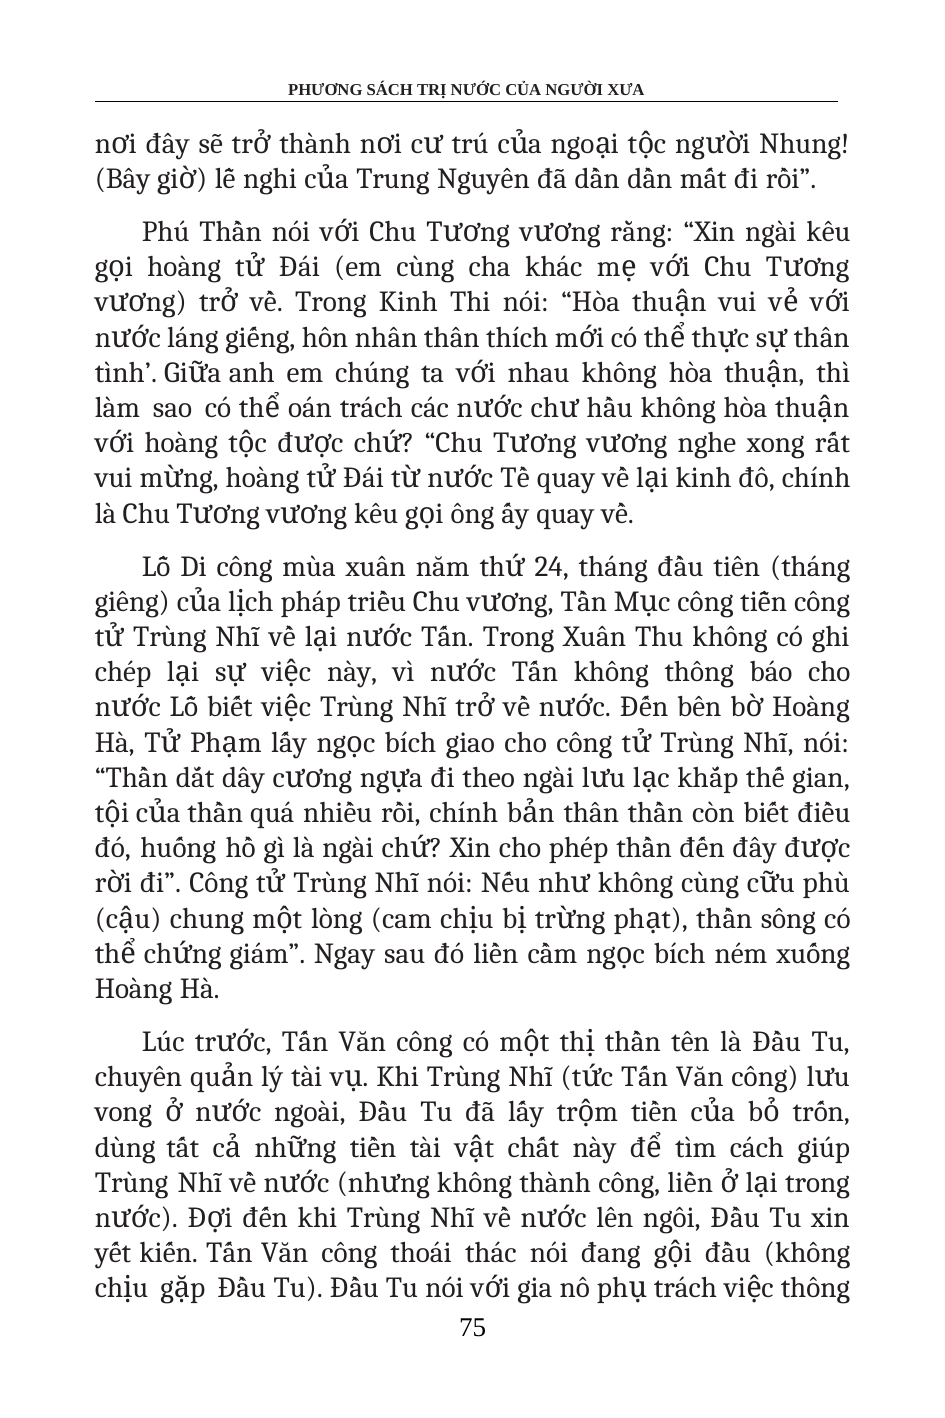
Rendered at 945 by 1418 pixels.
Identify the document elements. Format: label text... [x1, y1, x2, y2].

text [94, 1025, 851, 1305]
text Lỗ Di công mùa xuân năm thứ 24, tháng đầu tiên (tháng giêng) của lịch pháp triều Chu vương, Tần Mục công tiễn công tử Trùng Nhĩ về lại nước Tấn. Trong Xuân Thu không có ghi chép lại sự việc này, vì nước Tấn không thông báo cho nước Lỗ biết việc Trùng Nhĩ trở về nước. Đến bên bờ Hoàng Hà, Tử Phạm lấy ngọc bích giao cho công tử Trùng Nhĩ, nói: “Thần dắt dây cương ngựa đi theo ngài lưu lạc khắp thế gian, tội của thần quá nhiều rồi, chính bản thân thần còn biết điều đó, huống hồ gì là ngài chứ? Xin cho phép thần đến đây được rời đi”. Công tử Trùng Nhĩ nói: Nếu như không cùng cữu phù (cậu) chung một lòng (cam chịu bị trừng phạt), thần sông có thể chứng giám”. Ngay sau đó liền cầm ngọc bích ném xuống Hoàng Hà. [94, 550, 851, 1006]
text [94, 127, 851, 196]
text Phú Thần nói với Chu Tương vương rằng: “Xin ngài kêu gọi hoàng tử Đái (em cùng cha khác mẹ với Chu Tương vương) trở về. Trong Kinh Thi nói: “Hòa thuận vui vẻ với nước láng giếng, hôn nhân thân thích mới có thể thực sự thân tình’. Giữa anh em chúng ta với nhau không hòa thuận, thì làm sao có thể oán trách các nước chư hầu không hòa thuận với hoàng tộc được chứ? “Chu Tương vương nghe xong rất vui mừng, hoàng tử Đái từ nước Tề quay về lại kinh đô, chính là Chu Tương vương kêu gọi ông ấy quay về. [94, 215, 851, 530]
